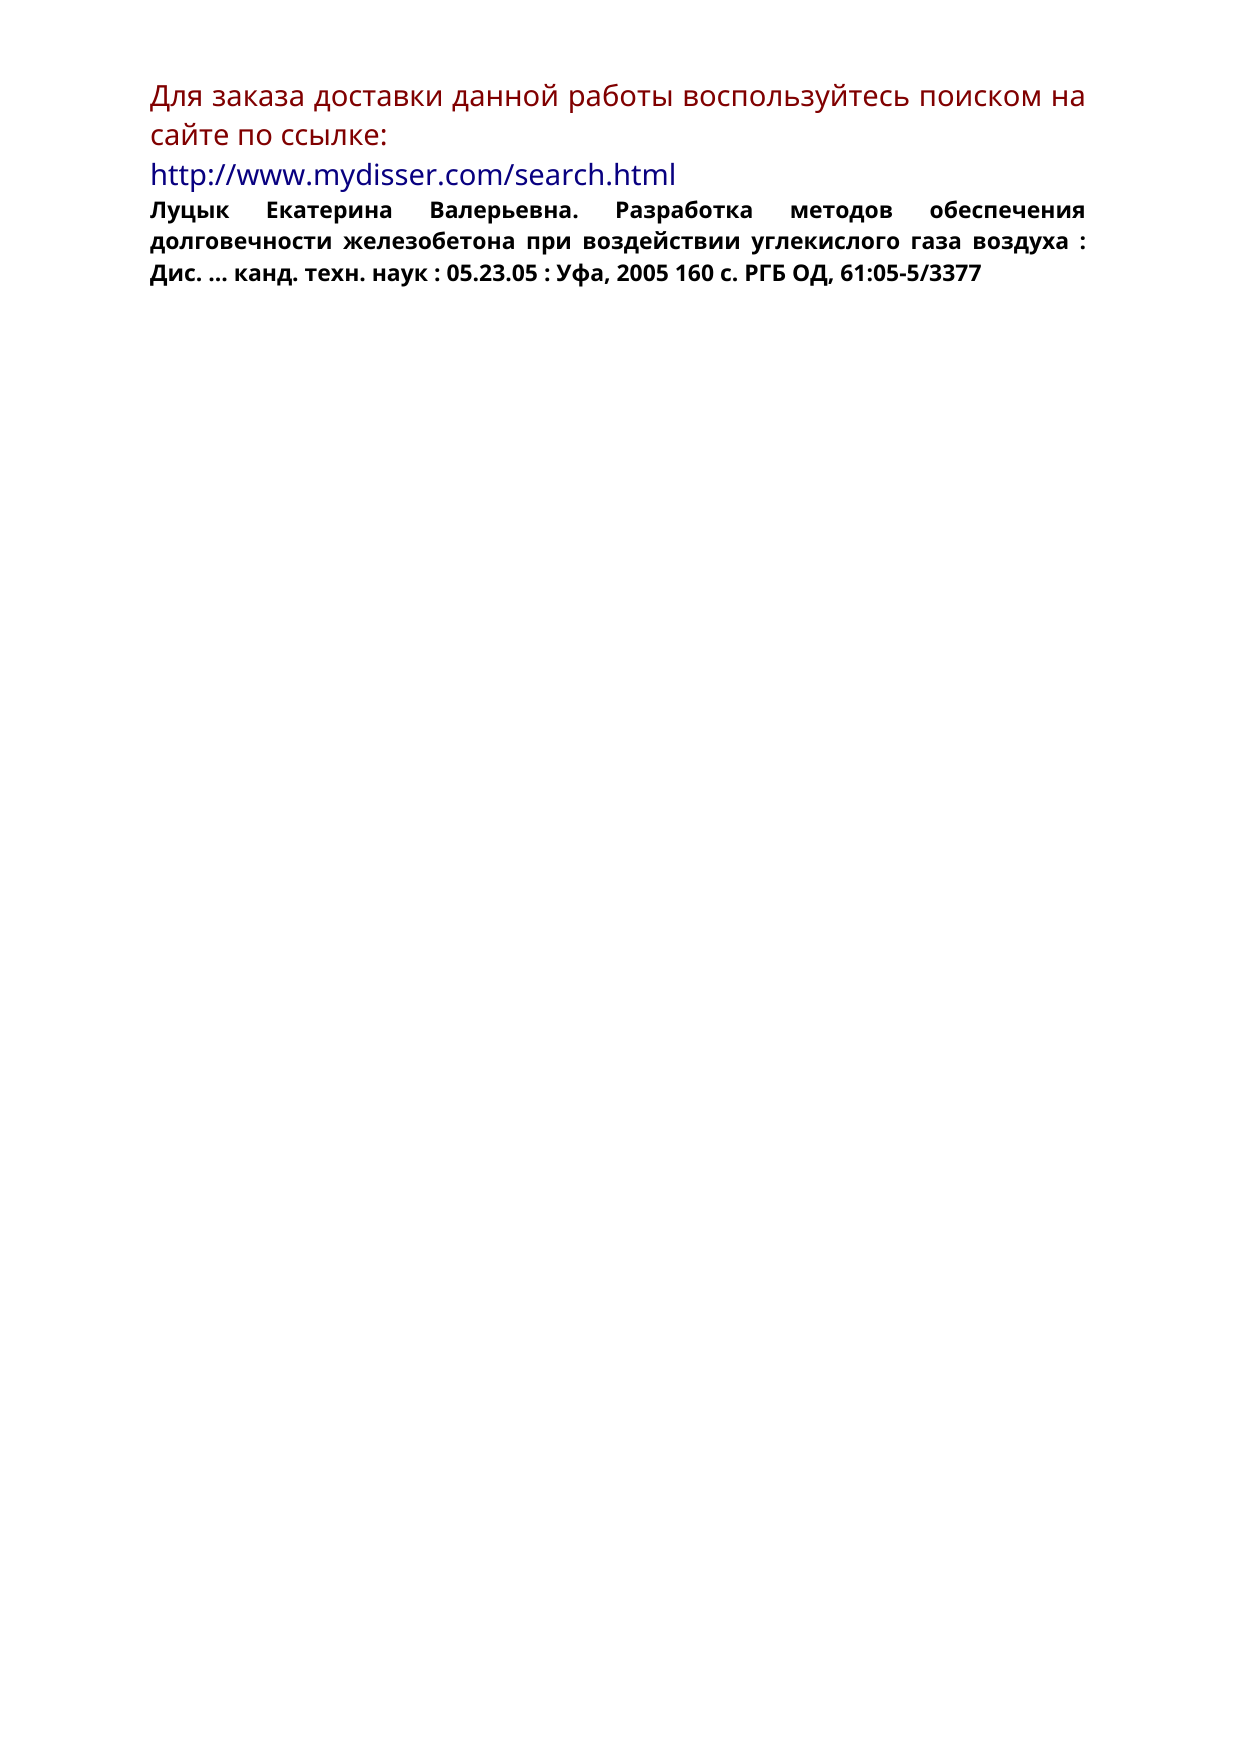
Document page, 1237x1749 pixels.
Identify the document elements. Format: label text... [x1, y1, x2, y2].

text Луцык Екатерина Валерьевна. Разработка методов обеспечения долговечности железобетона при воздействии углекислого газа воздуха : Дис. ... канд. техн. наук : 05.23.05 : Уфа, 2005 160 c. РГБ ОД, 61:05-5/3377 [150, 194, 1086, 288]
